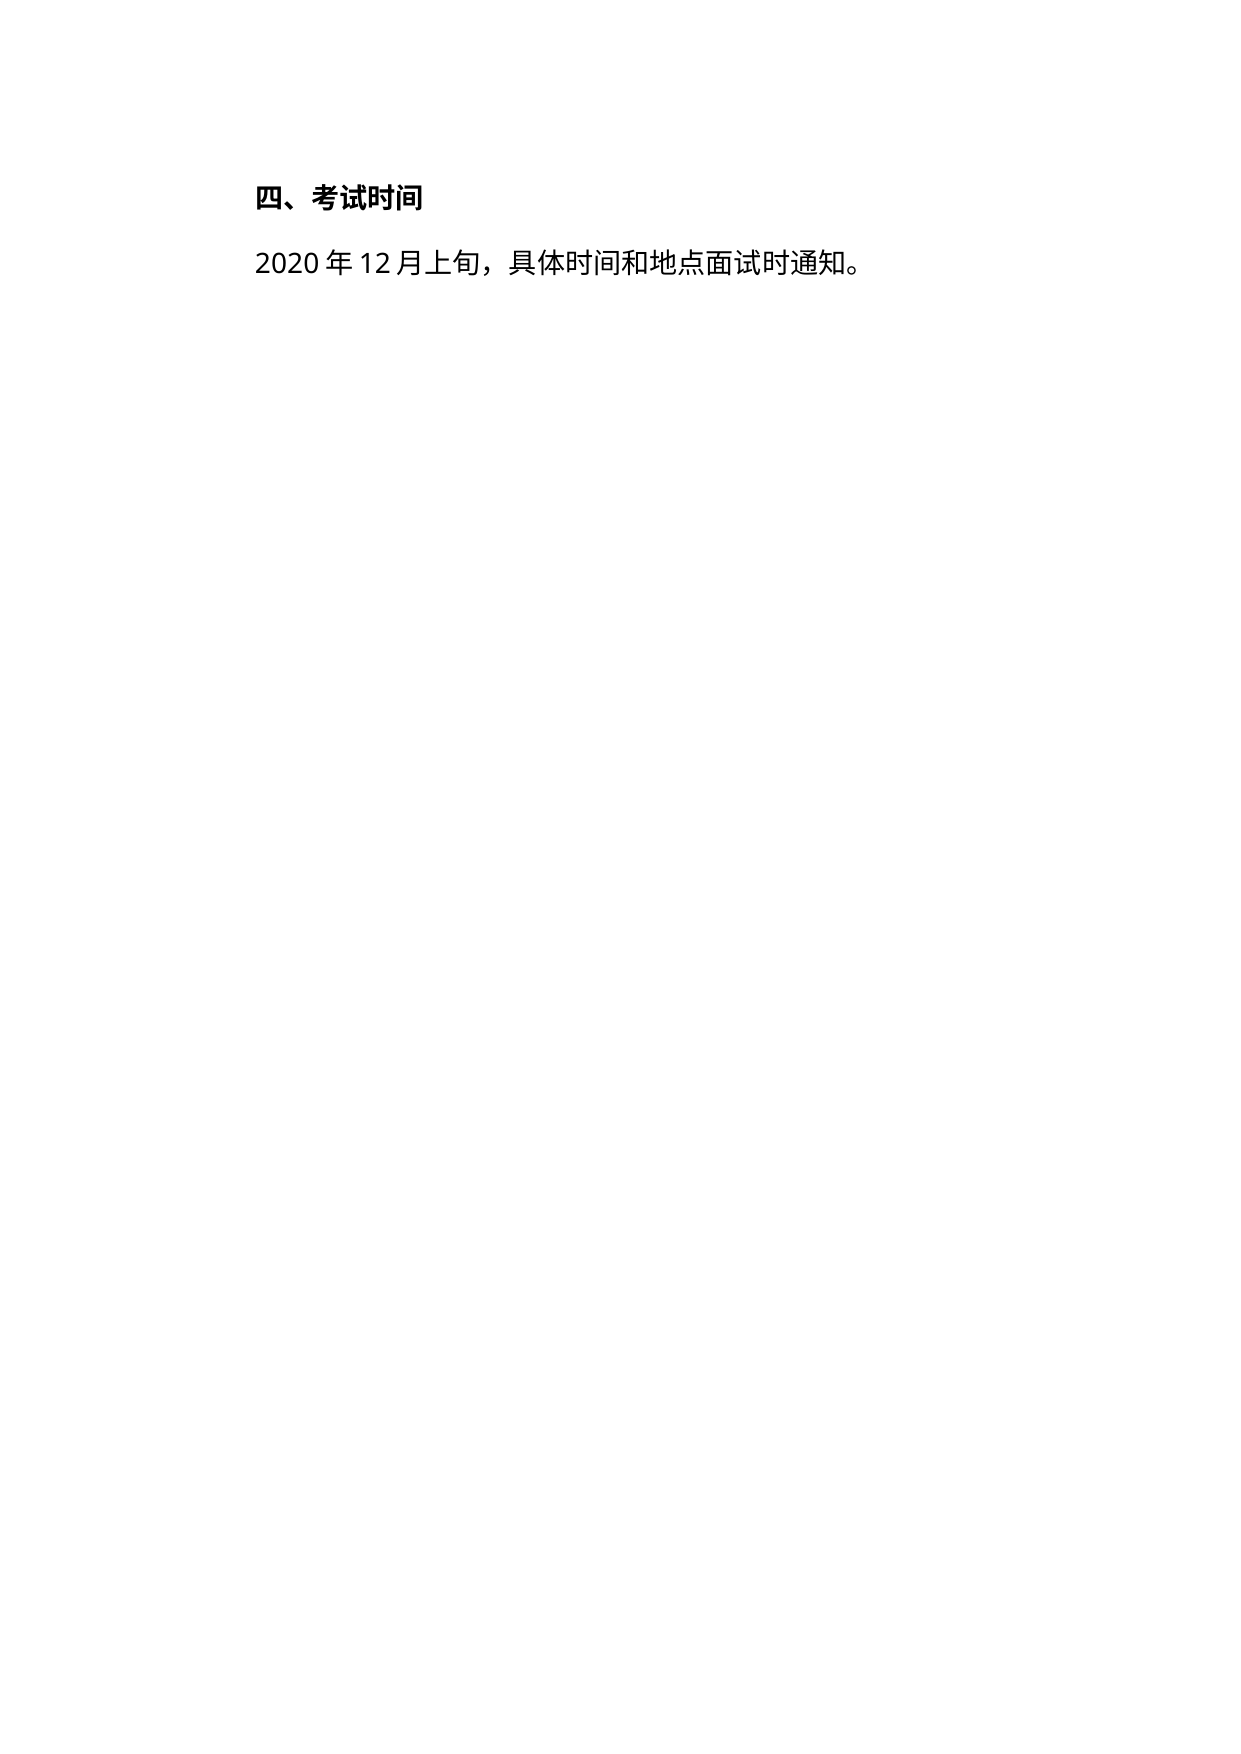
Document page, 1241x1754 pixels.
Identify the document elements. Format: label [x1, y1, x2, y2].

table_header [188, 162, 1053, 295]
